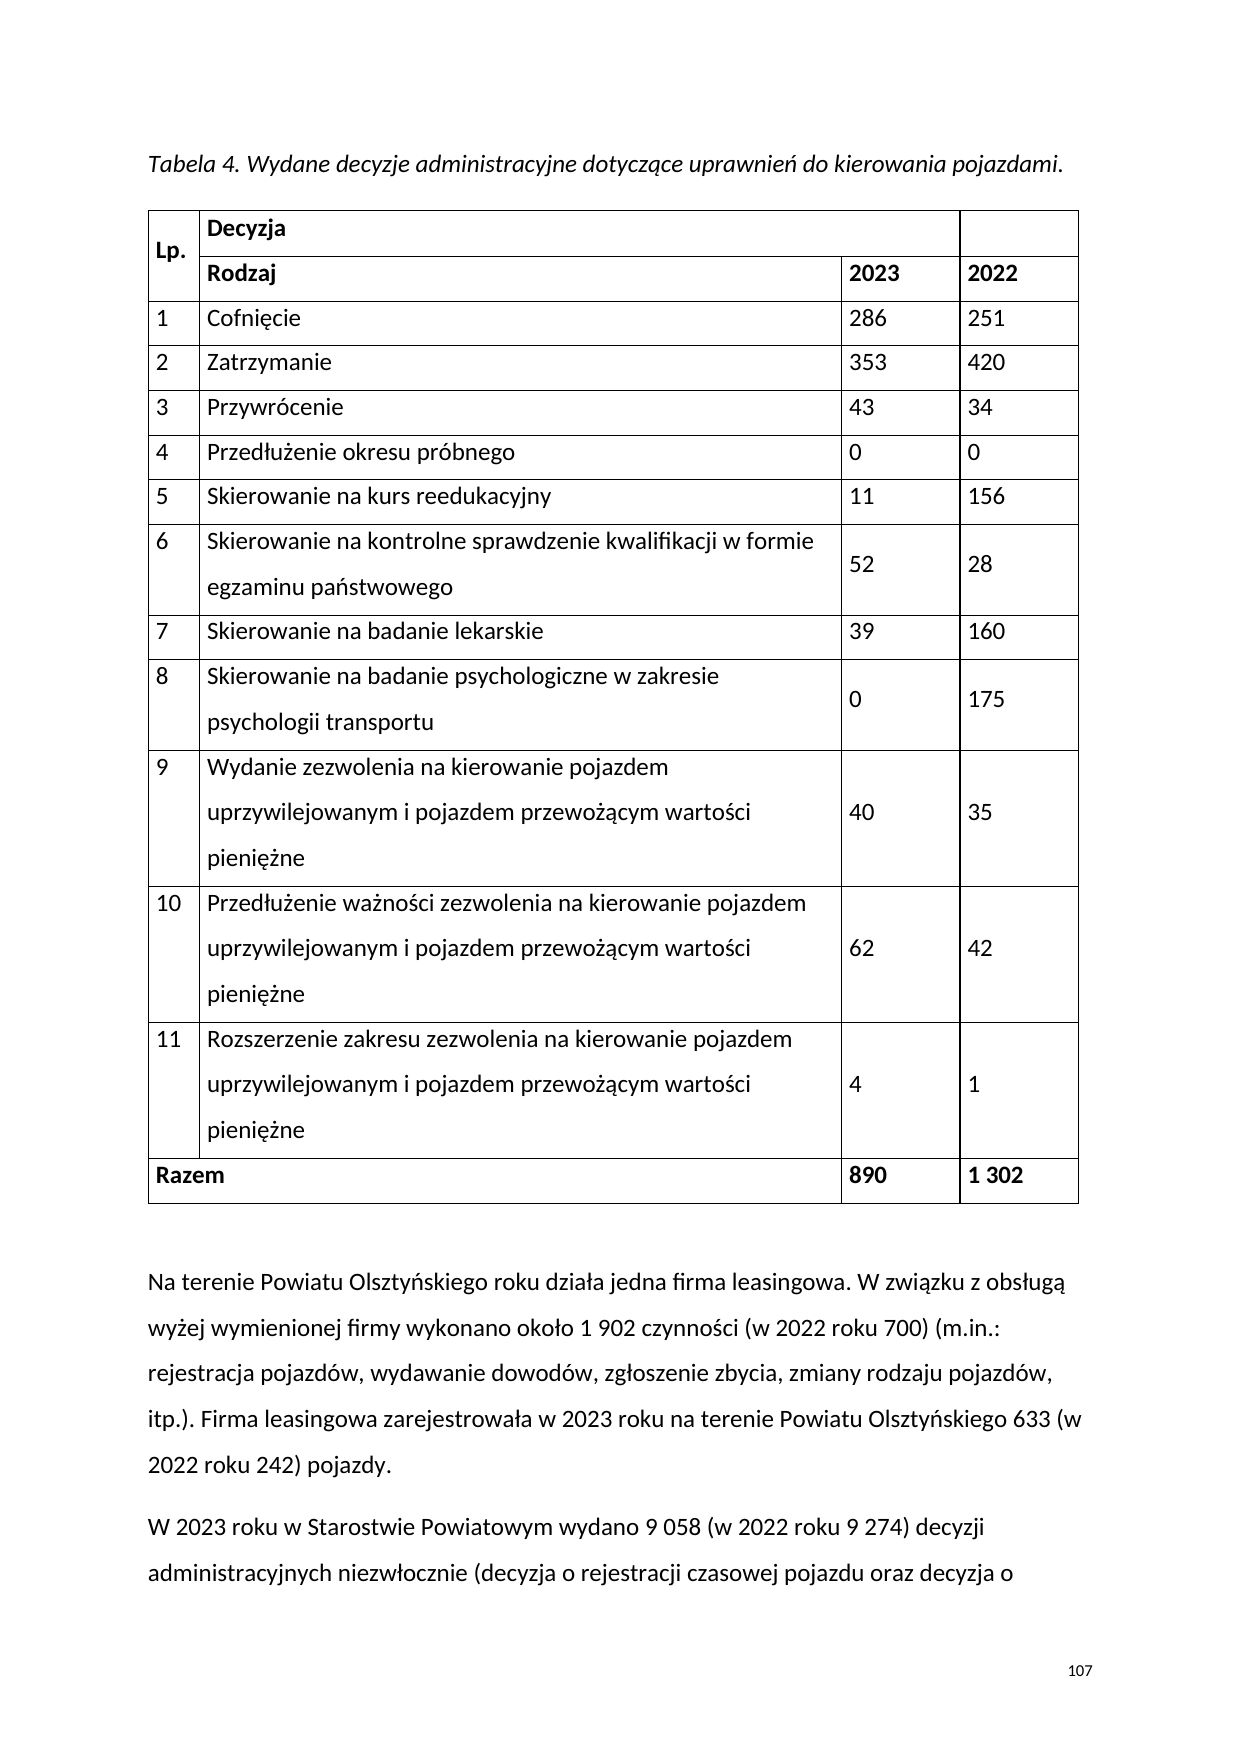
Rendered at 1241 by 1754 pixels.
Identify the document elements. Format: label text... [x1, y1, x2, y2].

text Tabela 4. Wydane decyzje administracyjne dotyczące uprawnień do kierowania pojazdami. [148, 148, 1092, 178]
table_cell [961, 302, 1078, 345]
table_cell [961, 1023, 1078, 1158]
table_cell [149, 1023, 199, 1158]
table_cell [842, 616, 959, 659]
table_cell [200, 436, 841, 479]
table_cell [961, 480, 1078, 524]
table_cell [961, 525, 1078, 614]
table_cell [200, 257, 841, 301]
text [148, 1511, 1092, 1588]
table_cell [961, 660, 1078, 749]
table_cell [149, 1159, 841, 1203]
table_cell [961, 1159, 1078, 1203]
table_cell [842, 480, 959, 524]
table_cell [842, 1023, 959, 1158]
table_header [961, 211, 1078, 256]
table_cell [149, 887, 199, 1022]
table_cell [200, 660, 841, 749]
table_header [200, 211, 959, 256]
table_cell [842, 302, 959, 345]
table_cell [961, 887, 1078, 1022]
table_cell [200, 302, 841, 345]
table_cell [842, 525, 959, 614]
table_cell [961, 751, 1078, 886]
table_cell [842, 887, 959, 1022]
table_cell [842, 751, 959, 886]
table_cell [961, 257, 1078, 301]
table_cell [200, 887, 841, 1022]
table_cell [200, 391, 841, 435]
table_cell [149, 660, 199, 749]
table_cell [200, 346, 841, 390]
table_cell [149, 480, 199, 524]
text Na terenie Powiatu Olsztyńskiego roku działa jedna firma leasingowa. W związku z obsługą wyżej wymienionej firmy wykonano około 1 902 czynności (w 2022 roku 700) (m.in.: rejestracja pojazdów, wydawanie dowodów, zgłoszenie zbycia, zmiany rodzaju pojazdów, itp.). Firma leasingowa zarejestrowała w 2023 roku na terenie Powiatu Olsztyńskiego 633 (w 2022 roku 242) pojazdy. [148, 1266, 1092, 1479]
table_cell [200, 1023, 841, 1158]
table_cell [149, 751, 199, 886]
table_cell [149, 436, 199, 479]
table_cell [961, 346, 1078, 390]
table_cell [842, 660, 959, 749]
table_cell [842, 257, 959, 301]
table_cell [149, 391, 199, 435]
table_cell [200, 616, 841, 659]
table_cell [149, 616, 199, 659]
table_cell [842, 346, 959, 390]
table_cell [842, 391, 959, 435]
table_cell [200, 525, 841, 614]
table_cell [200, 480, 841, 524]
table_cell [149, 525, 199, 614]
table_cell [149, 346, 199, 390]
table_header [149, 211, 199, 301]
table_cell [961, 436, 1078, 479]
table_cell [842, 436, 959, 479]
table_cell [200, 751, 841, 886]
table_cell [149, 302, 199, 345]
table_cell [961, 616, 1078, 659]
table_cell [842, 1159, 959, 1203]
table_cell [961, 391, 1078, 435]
